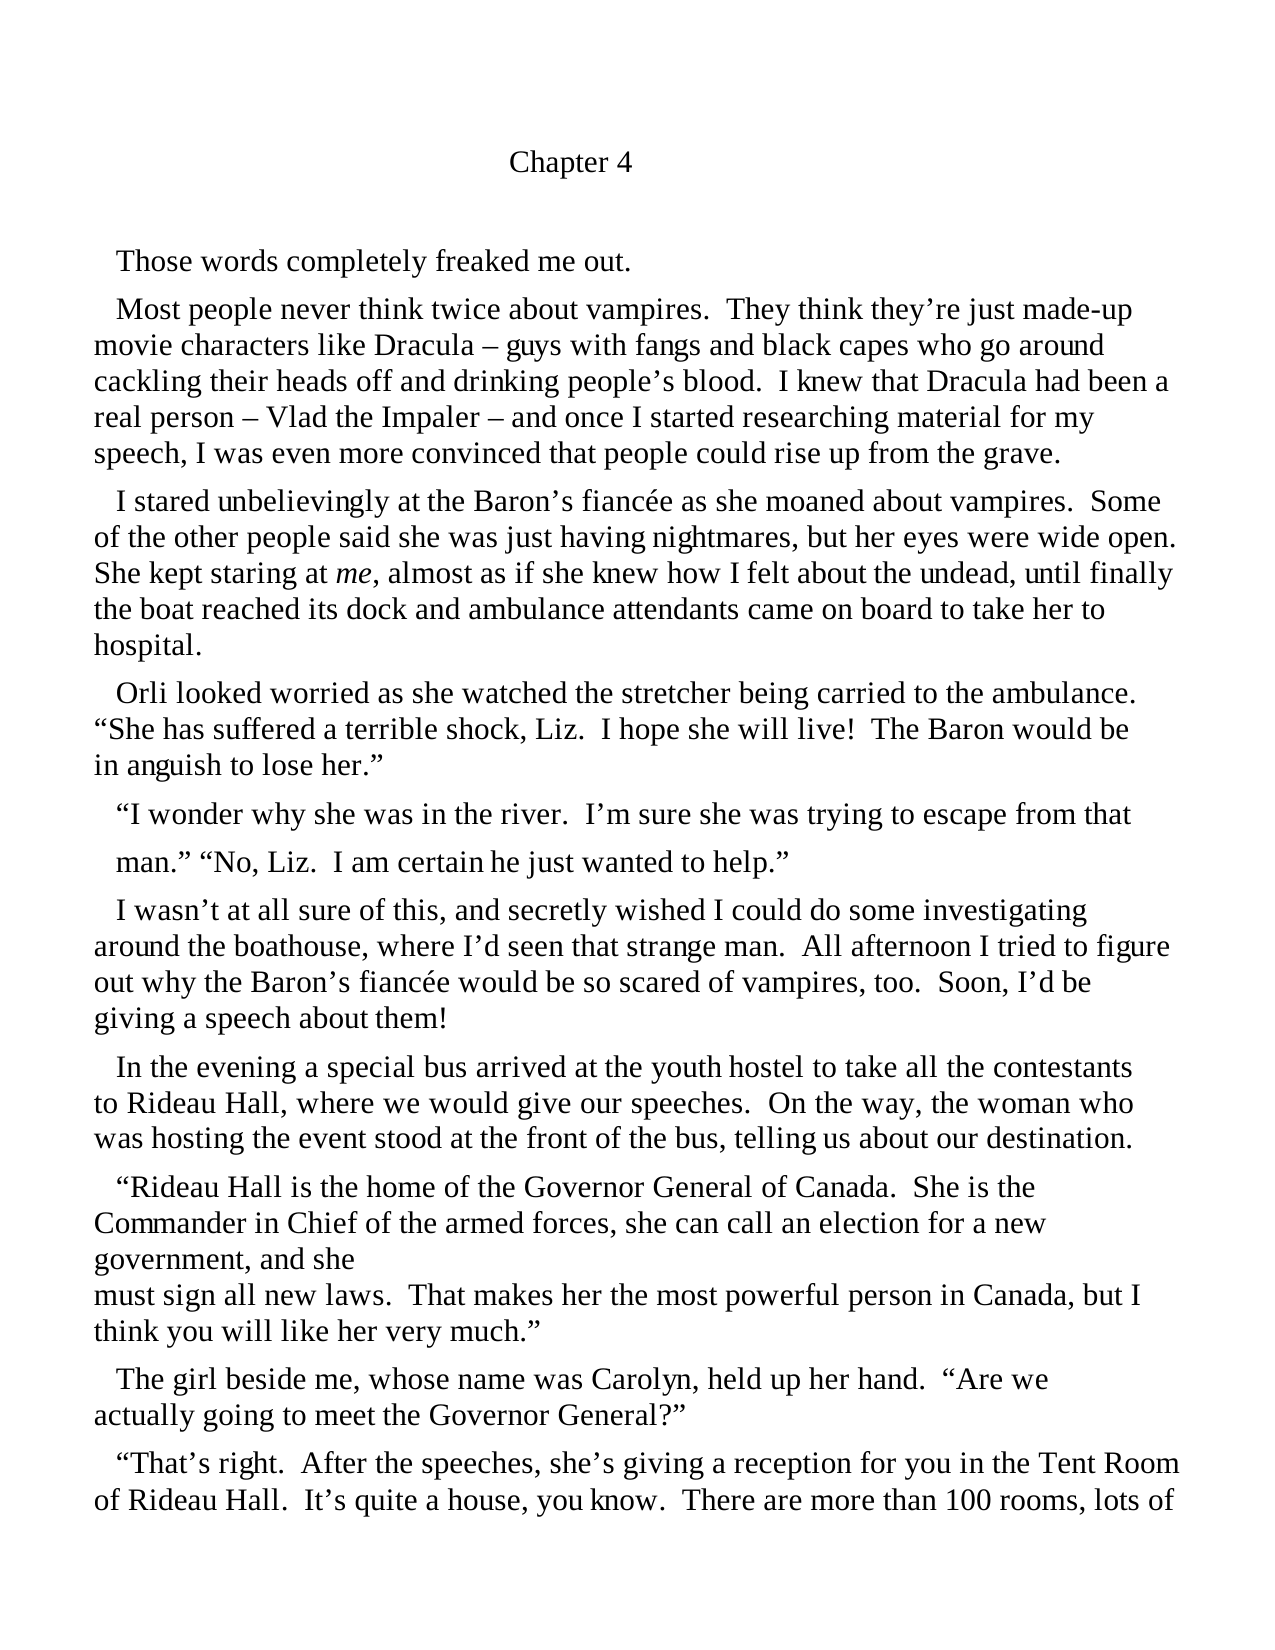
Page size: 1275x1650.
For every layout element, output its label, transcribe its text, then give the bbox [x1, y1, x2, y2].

text Chapter 4 [116, 143, 1026, 179]
text Those words completely freaked me out. [116, 242, 1192, 278]
text Orli looked worried as she watched the stretcher being carried to the ambulance. “She has suffered a terrible shock, Liz. I hope she will live! The Baron would be in anguish to lose her.” [94, 675, 1144, 782]
text Most people never think twice about vampires. They think they’re just made-up movie characters like Dracula – guys with fangs and black capes who go around cackling their heads off and drinking people’s blood. I knew that Dracula had been a real person – Vlad the Impaler – and once I started researching material for my speech, I was even more convinced that people could rise up from the grave. [94, 290, 1171, 470]
text In the evening a special bus arrived at the youth hostel to take all the contestants to Rideau Hall, where we would give our speeches. On the way, the woman who was hosting the event stood at the front of the bus, telling us about our destination. [94, 1048, 1133, 1156]
text must sign all new laws. That makes her the most powerful person in Canada, but I think you will like her very much.” [94, 1276, 1180, 1348]
text I wasn’t at all sure of this, and secretly wished I could do some investigating around the boathouse, where I’d seen that strange man. All afternoon I tried to figure out why the Baron’s fiancée would be so scared of vampires, too. Soon, I’d be giving a speech about them! [94, 892, 1171, 1035]
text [94, 1445, 1184, 1517]
text “Rideau Hall is the home of the Governor General of Canada. She is the Commander in Chief of the armed forces, she can call an election for a new government, and she [94, 1168, 1172, 1276]
text I stared unbelievingly at the Baron’s fiancée as she moaned about vampires. Some of the other people said she was just having nightmares, but her eyes were wide open. She kept staring at me, almost as if she knew how I felt about the undead, until finally the boat reached its dock and ambulance attendants came on board to take her to hospital. [94, 482, 1183, 662]
text The girl beside me, whose name was Carolyn, held up her hand. “Are we actually going to meet the Governor General?” [94, 1360, 1138, 1432]
text “I wonder why she was in the river. I’m sure she was trying to escape from that man.” “No, Liz. I am certain he just wanted to help.” [116, 795, 1185, 879]
